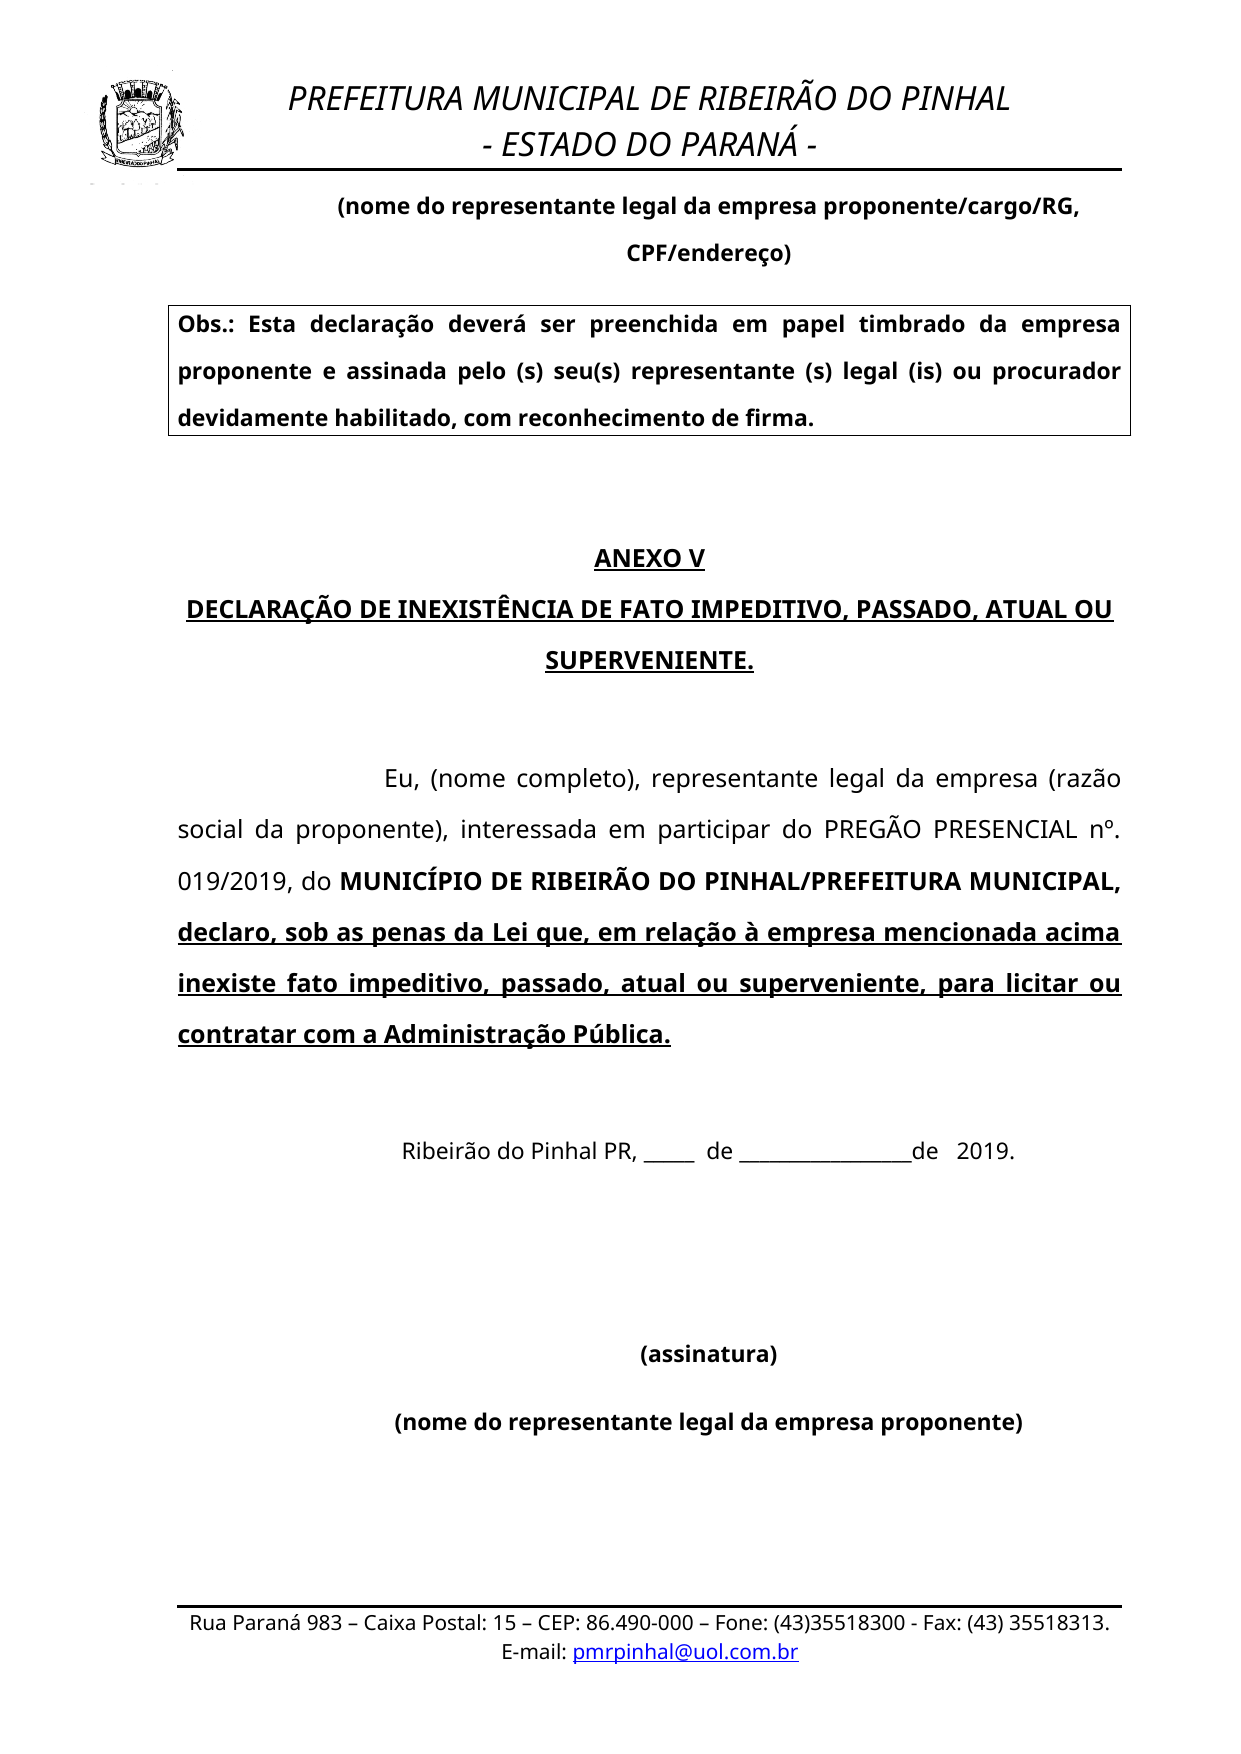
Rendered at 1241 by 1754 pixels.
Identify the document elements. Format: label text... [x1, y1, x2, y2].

text (assinatura) [295, 1338, 1122, 1369]
title ANEXO V [177, 540, 1122, 574]
text Ribeirão do Pinhal PR, _____ de _________________de 2019. [295, 1135, 1122, 1166]
text (nome do representante legal da empresa proponente/cargo/RG, CPF/endereço) [295, 190, 1122, 268]
text (nome do representante legal da empresa proponente) [295, 1406, 1122, 1437]
text Eu, (nome completo), representante legal da empresa (razão social da proponente), interessada em participar do PREGÃO PRESENCIAL nº. 019/2019, do MUNICÍPIO DE RIBEIRÃO DO PINHAL/PREFEITURA MUNICIPAL, declaro, sob as penas da Lei que, em relação à empresa mencionada acima inexiste fato impeditivo, passado, atual ou superveniente, para licitar ou contratar com a Administração Pública. [177, 995, 1122, 1050]
text Eu, (nome completo), representante legal da empresa (razão social da proponente), interessada em participar do PREGÃO PRESENCIAL nº. 019/2019, do MUNICÍPIO DE RIBEIRÃO DO PINHAL/PREFEITURA MUNICIPAL, declaro, sob as penas da Lei que, em relação à empresa mencionada acima inexiste fato impeditivo, passado, atual ou superveniente, para licitar ou contratar com a Administração Pública. [177, 944, 1122, 994]
text Obs.: Esta declaração deverá ser preenchida em papel timbrado da empresa proponente e assinada pelo (s) seu(s) representante (s) legal (is) ou procurador devidamente habilitado, com reconhecimento de firma. [169, 306, 1130, 435]
title DECLARAÇÃO DE INEXISTÊNCIA DE FATO IMPEDITIVO, PASSADO, ATUAL OU SUPERVENIENTE. [177, 591, 1122, 676]
text Eu, (nome completo), representante legal da empresa (razão social da proponente), interessada em participar do PREGÃO PRESENCIAL nº. 019/2019, do MUNICÍPIO DE RIBEIRÃO DO PINHAL/PREFEITURA MUNICIPAL, declaro, sob as penas da Lei que, em relação à empresa mencionada acima inexiste fato impeditivo, passado, atual ou superveniente, para licitar ou contratar com a Administração Pública. [177, 761, 1122, 943]
picture [83, 65, 202, 185]
